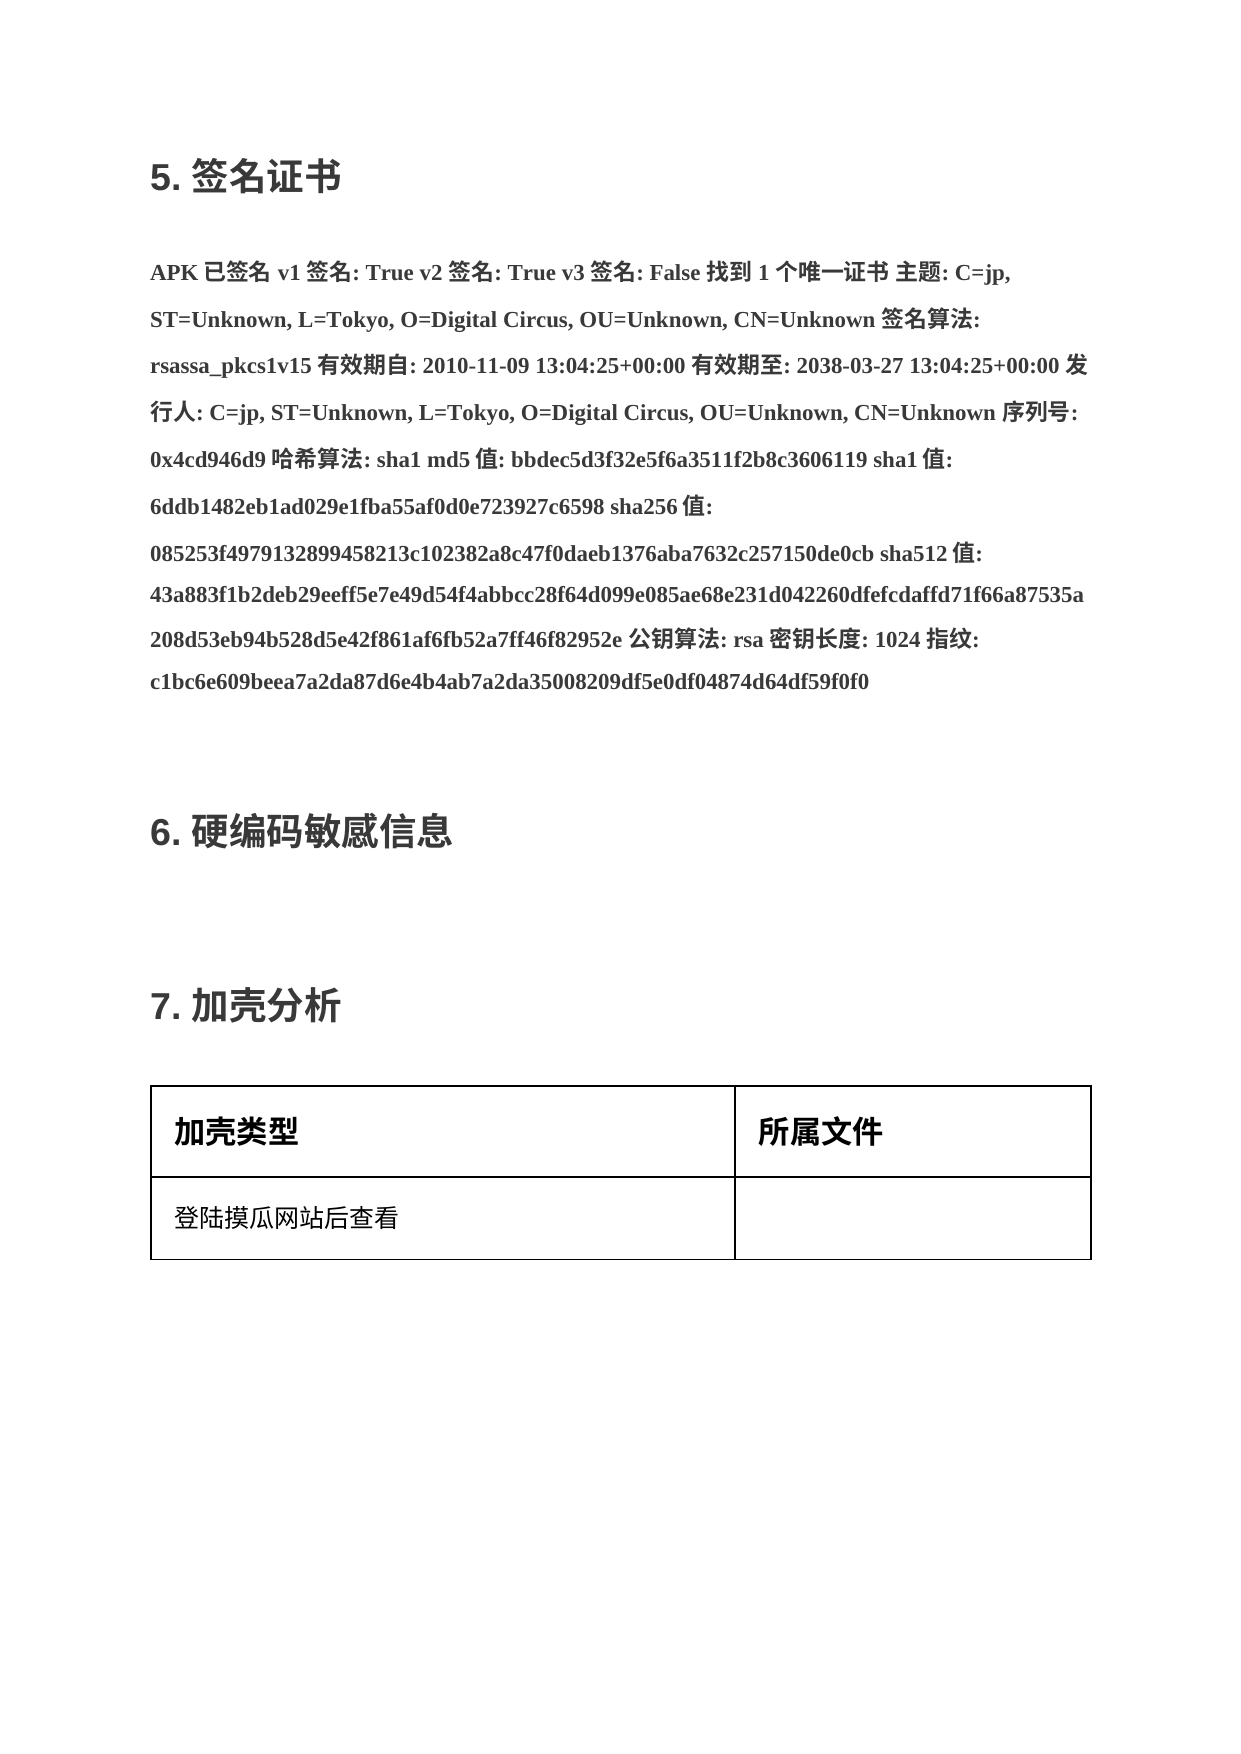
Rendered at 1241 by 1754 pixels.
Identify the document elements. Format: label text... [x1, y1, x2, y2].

table_cell 登陆摸瓜网站后查看 [152, 1178, 734, 1259]
table_header 所属文件 [736, 1087, 1090, 1176]
subtitle 5. 签名证书 [150, 150, 1090, 201]
text APK已签名 v1 签名: True v2 签名: True v3 签名: False 找到 1 个唯一证书 主题: C=jp, ST=Unknown, L=Tokyo, O=Digital Circus, OU=Unknown, CN=Unknown 签名算法: rsassa_pkcs1v15 有效期自: 2010-11-09 13:04:25+00:00 有效期至: 2038-03-27 13:04:25+00:00 发行人: C=jp, ST=Unknown, L=Tokyo, O=Digital Circus, OU=Unknown, CN=Unknown 序列号: 0x4cd946d9 哈希算法: sha1 md5值: bbdec5d3f32e5f6a3511f2b8c3606119 sha1值: 6ddb1482eb1ad029e1fba55af0d0e723927c6598 sha256值: 085253f4979132899458213c102382a8c47f0daeb1376aba7632c257150de0cb sha512值: 43a883f1b2deb29eeff5e7e49d54f4abbcc28f64d099e085ae68e231d042260dfefcdaffd71f66a87535a208d53eb94b528d5e42f861af6fb52a7ff46f82952e 公钥算法: rsa 密钥长度: 1024 指纹: c1bc6e609beea7a2da87d6e4b4ab7a2da35008209df5e0df04874d64df59f0f0 [150, 256, 1090, 694]
subtitle 7. 加壳分析 [150, 979, 1090, 1030]
table_header 加壳类型 [152, 1087, 734, 1176]
subtitle 6. 硬编码敏感信息 [150, 805, 1090, 856]
table_cell [736, 1178, 1090, 1259]
